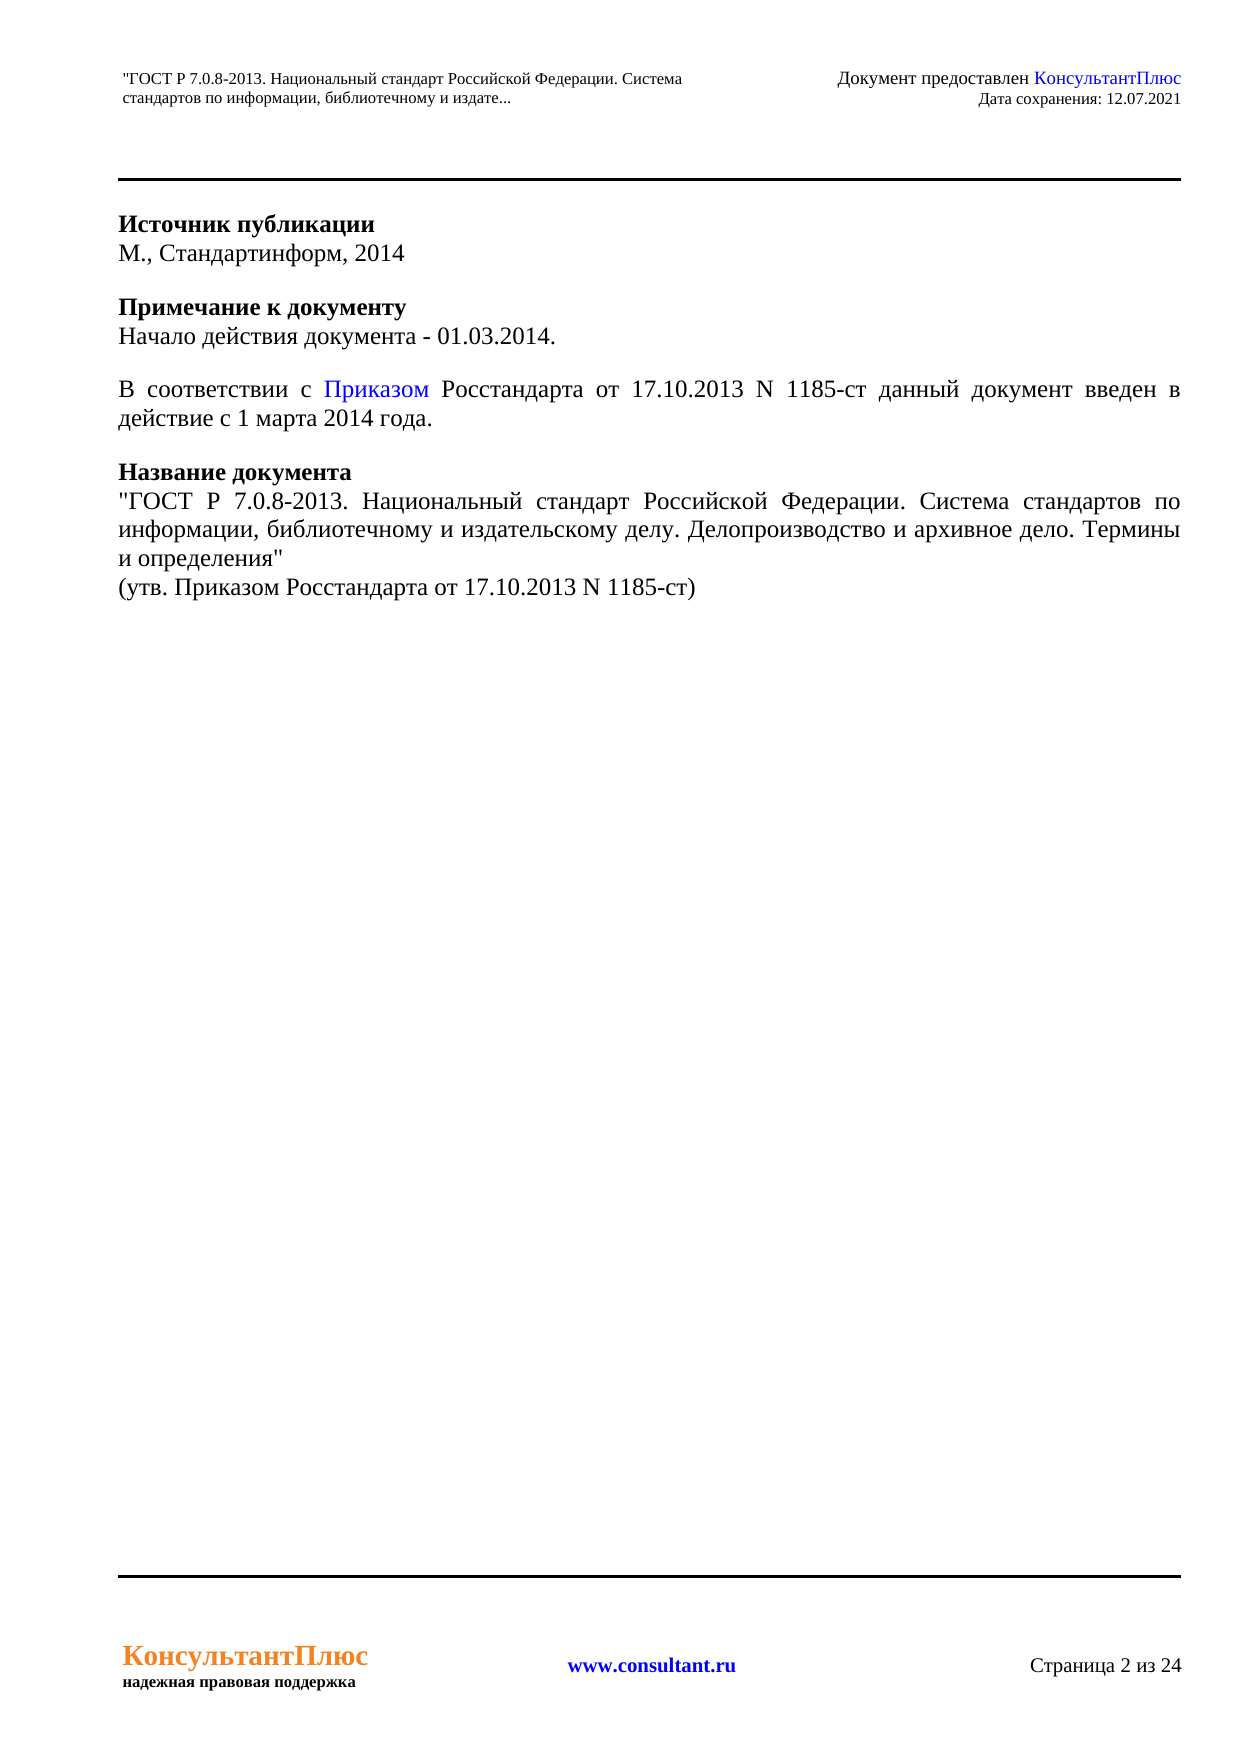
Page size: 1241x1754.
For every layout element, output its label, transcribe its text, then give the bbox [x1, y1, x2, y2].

text Название документа [118, 457, 1181, 486]
text (утв. Приказом Росстандарта от 17.10.2013 N 1185-ст) [118, 572, 1181, 601]
text "ГОСТ Р 7.0.8-2013. Национальный стандарт Российской Федерации. Система стандартов по информации, библиотечному и издательскому делу. Делопроизводство и архивное дело. Термины и определения" [118, 486, 1181, 572]
text В соответствии с Приказом Росстандарта от 17.10.2013 N 1185-ст данный документ введен в действие с 1 марта 2014 года. [118, 374, 1181, 432]
text Источник публикации [118, 209, 1181, 238]
text Примечание к документу [118, 292, 1181, 321]
text Начало действия документа - 01.03.2014. [118, 321, 1181, 349]
text М., Стандартинформ, 2014 [118, 238, 1181, 267]
